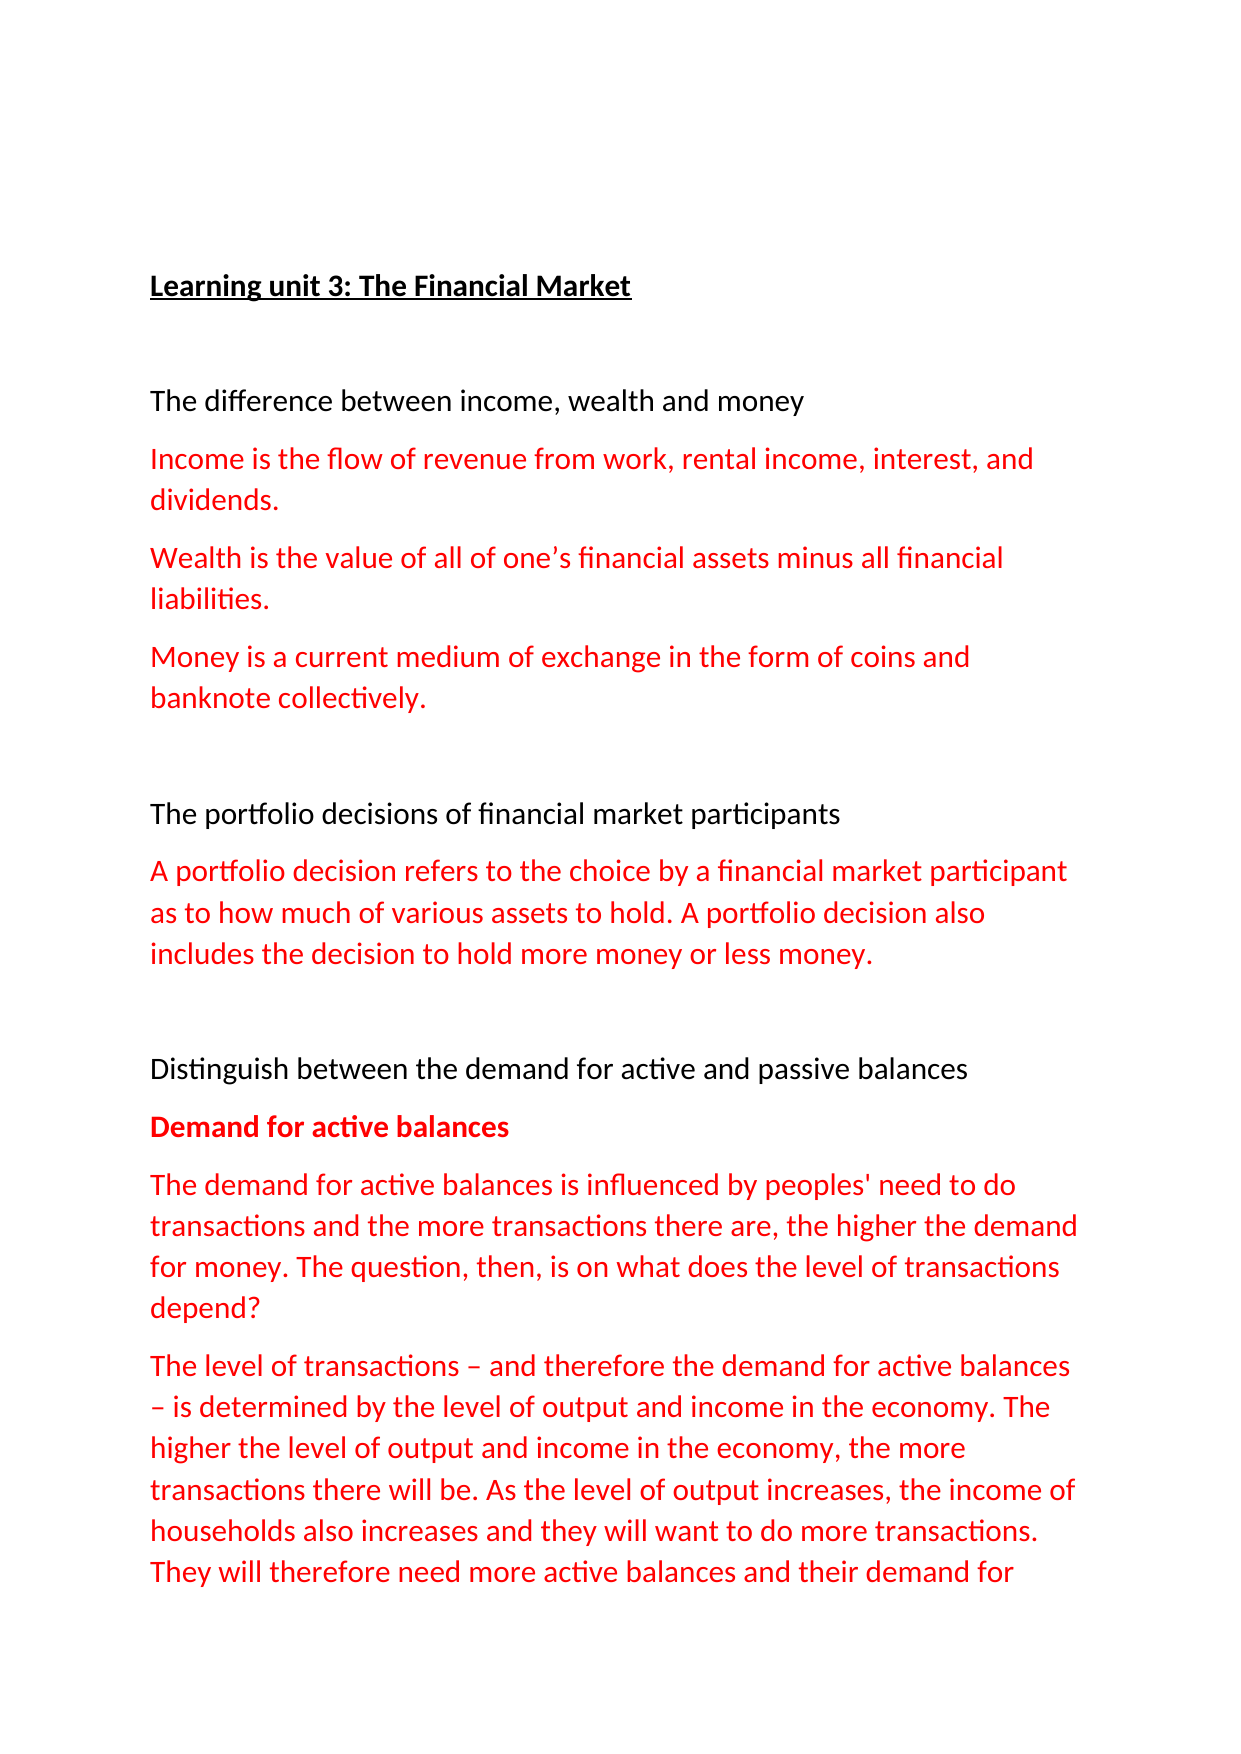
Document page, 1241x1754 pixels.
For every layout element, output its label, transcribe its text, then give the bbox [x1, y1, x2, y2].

text The portfolio decisions of financial market participants [150, 794, 1090, 832]
text Demand for active balances [150, 1107, 1090, 1145]
text A portfolio decision refers to the choice by a financial market participant as to how much of various assets to hold. A portfolio decision also includes the decision to hold more money or less money. [150, 852, 1090, 972]
text The demand for active balances is influenced by peoples' need to do transactions and the more transactions there are, the higher the demand for money. The question, then, is on what does the level of transactions depend? [150, 1165, 1090, 1327]
text Distinguish between the demand for active and passive balances [150, 1049, 1090, 1088]
text The difference between income, wealth and money [150, 381, 1090, 419]
text Learning unit 3: The Financial Market [150, 266, 1090, 304]
text Wealth is the value of all of one’s financial assets minus all financial liabilities. [150, 538, 1090, 617]
text Income is the flow of revenue from work, rental income, interest, and dividends. [150, 439, 1090, 518]
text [150, 1346, 1090, 1590]
text Money is a current medium of exchange in the form of coins and banknote collectively. [150, 637, 1090, 716]
